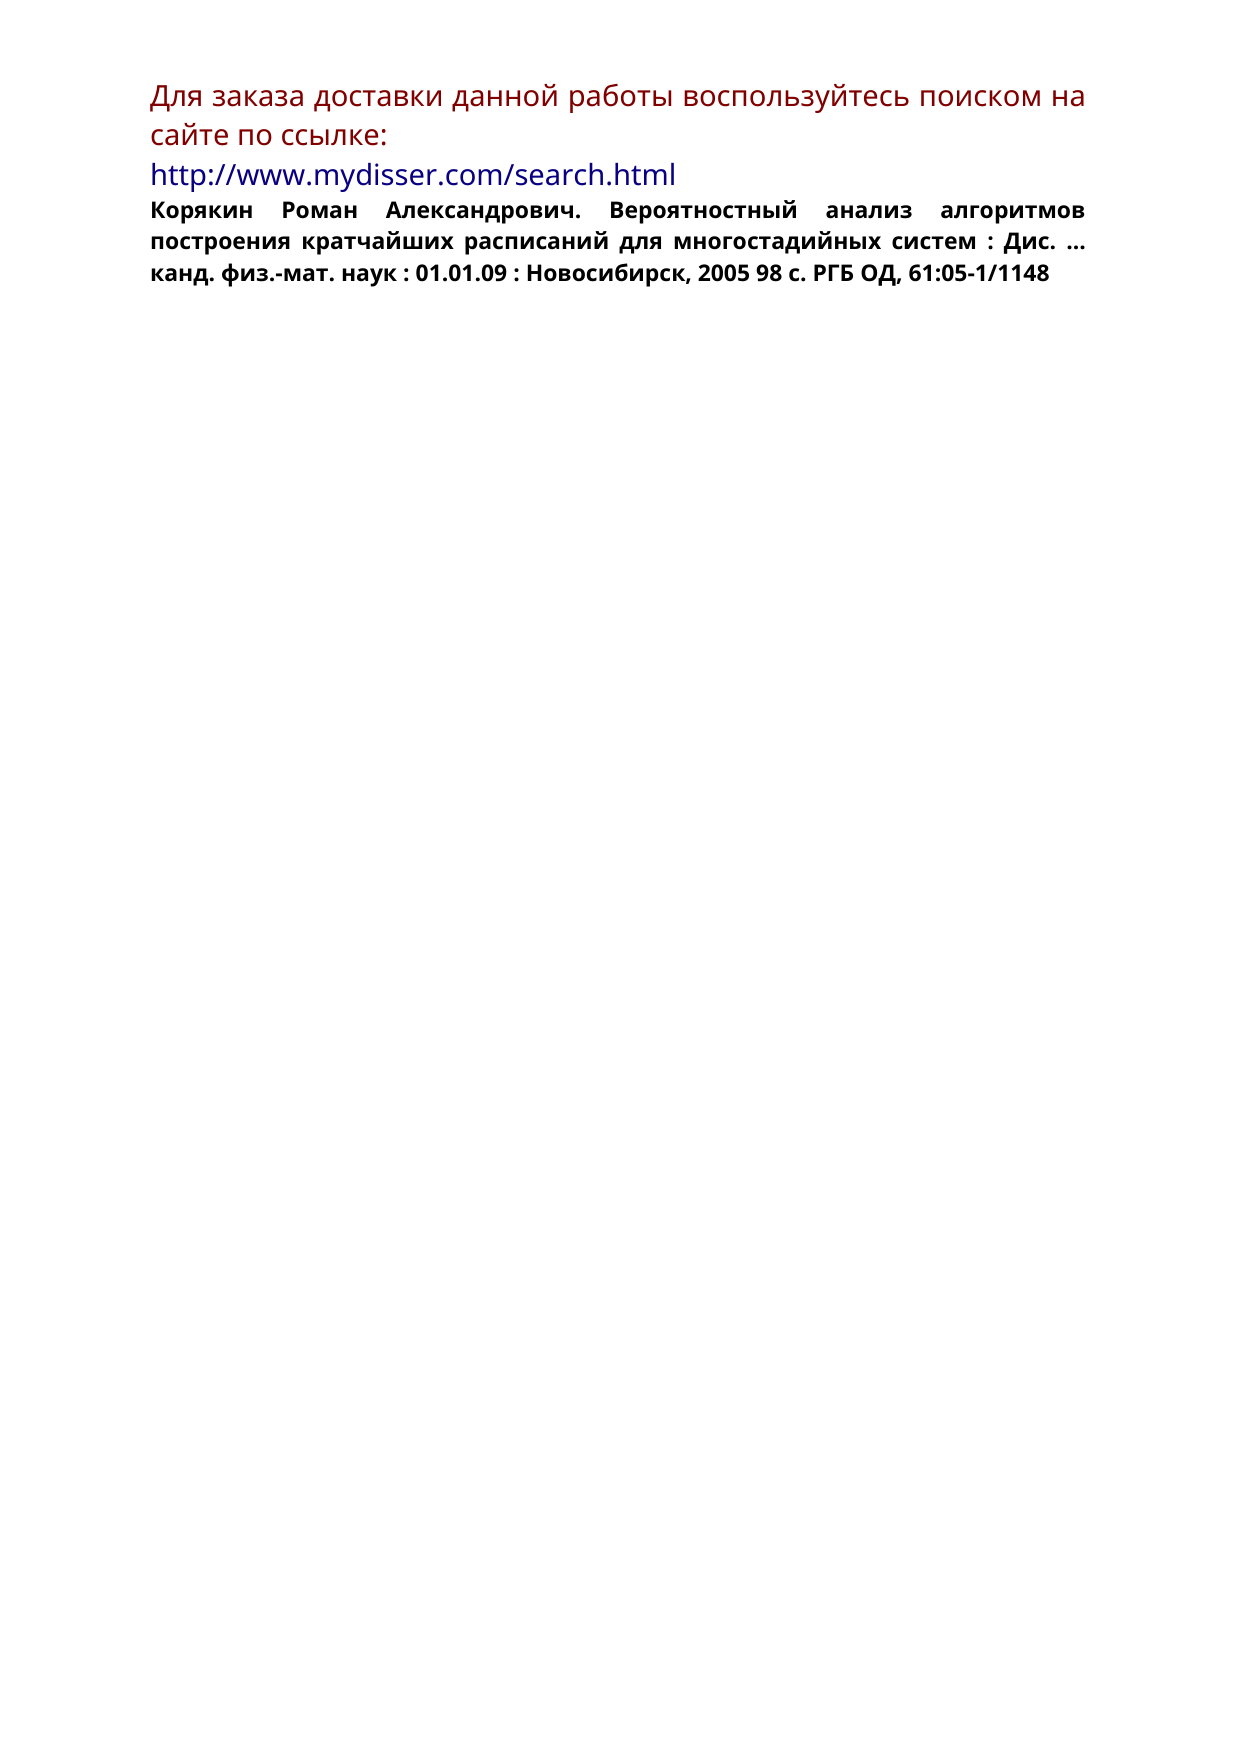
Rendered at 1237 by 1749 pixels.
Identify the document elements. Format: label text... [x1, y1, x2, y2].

text Корякин Роман Александрович. Вероятностный анализ алгоритмов построения кратчайших расписаний для многостадийных систем : Дис. ... канд. физ.-мат. наук : 01.01.09 : Новосибирск, 2005 98 c. РГБ ОД, 61:05-1/1148 [150, 194, 1086, 288]
